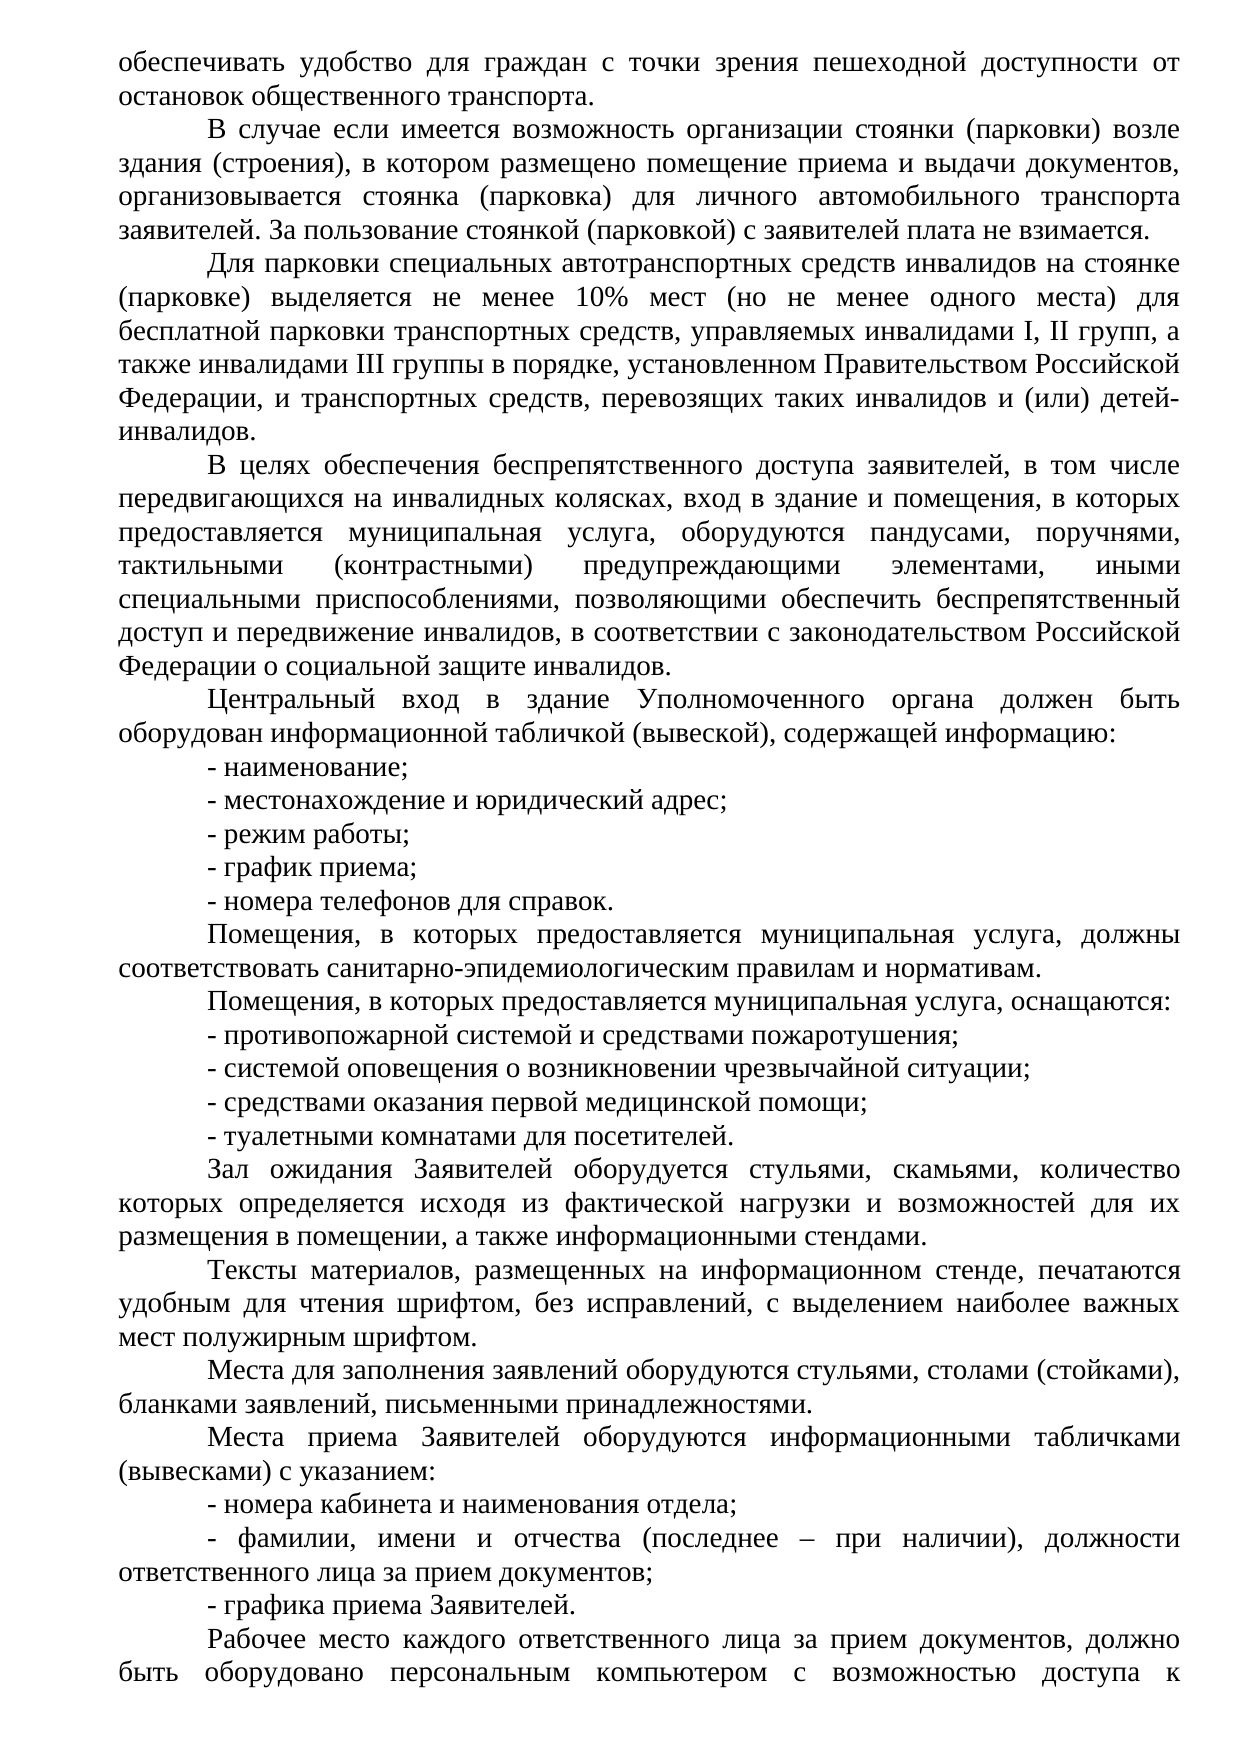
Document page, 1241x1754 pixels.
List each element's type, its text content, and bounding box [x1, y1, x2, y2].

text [118, 44, 1181, 111]
text Помещения, в которых предоставляется муниципальная услуга, должны соответствовать санитарно-эпидемиологическим правилам и нормативам. [118, 916, 1181, 983]
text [118, 1621, 1181, 1688]
text - местонахождение и юридический адрес; [118, 782, 1181, 816]
text В целях обеспечения беспрепятственного доступа заявителей, в том числе передвигающихся на инвалидных колясках, вход в здание и помещения, в которых предоставляется муниципальная услуга, оборудуются пандусами, поручнями, тактильными (контрастными) предупреждающими элементами, иными специальными приспособлениями, позволяющими обеспечить беспрепятственный доступ и передвижение инвалидов, в соответствии с законодательством Российской Федерации о социальной защите инвалидов. [118, 447, 1181, 682]
text - режим работы; [118, 816, 1181, 849]
text Места приема Заявителей оборудуются информационными табличками (вывесками) с указанием: [118, 1419, 1181, 1487]
text Зал ожидания Заявителей оборудуется стульями, скамьями, количество которых определяется исходя из фактической нагрузки и возможностей для их размещения в помещении, а также информационными стендами. [118, 1151, 1181, 1252]
text - графика приема Заявителей. [118, 1587, 1181, 1621]
text - номера телефонов для справок. [118, 883, 1181, 916]
text - график приема; [118, 849, 1181, 883]
text В случае если имеется возможность организации стоянки (парковки) возле здания (строения), в котором размещено помещение приема и выдачи документов, организовывается стоянка (парковка) для личного автомобильного транспорта заявителей. За пользование стоянкой (парковкой) с заявителей плата не взимается. [118, 111, 1181, 246]
text - наименование; [118, 749, 1181, 782]
text Помещения, в которых предоставляется муниципальная услуга, оснащаются: [118, 983, 1181, 1017]
text - туалетными комнатами для посетителей. [118, 1118, 1181, 1151]
text - противопожарной системой и средствами пожаротушения; [118, 1017, 1181, 1051]
text - фамилии, имени и отчества (последнее – при наличии), должности ответственного лица за прием документов; [118, 1520, 1181, 1587]
text Центральный вход в здание Уполномоченного органа должен быть оборудован информационной табличкой (вывеской), содержащей информацию: [118, 682, 1181, 749]
text - системой оповещения о возникновении чрезвычайной ситуации; [118, 1051, 1181, 1084]
text Тексты материалов, размещенных на информационном стенде, печатаются удобным для чтения шрифтом, без исправлений, с выделением наиболее важных мест полужирным шрифтом. [118, 1252, 1181, 1352]
text - средствами оказания первой медицинской помощи; [118, 1084, 1181, 1118]
text Для парковки специальных автотранспортных средств инвалидов на стоянке (парковке) выделяется не менее 10% мест (но не менее одного места) для бесплатной парковки транспортных средств, управляемых инвалидами I, II групп, а также инвалидами III группы в порядке, установленном Правительством Российской Федерации, и транспортных средств, перевозящих таких инвалидов и (или) детей-инвалидов. [118, 246, 1181, 447]
text - номера кабинета и наименования отдела; [118, 1487, 1181, 1520]
text Места для заполнения заявлений оборудуются стульями, столами (стойками), бланками заявлений, письменными принадлежностями. [118, 1352, 1181, 1419]
